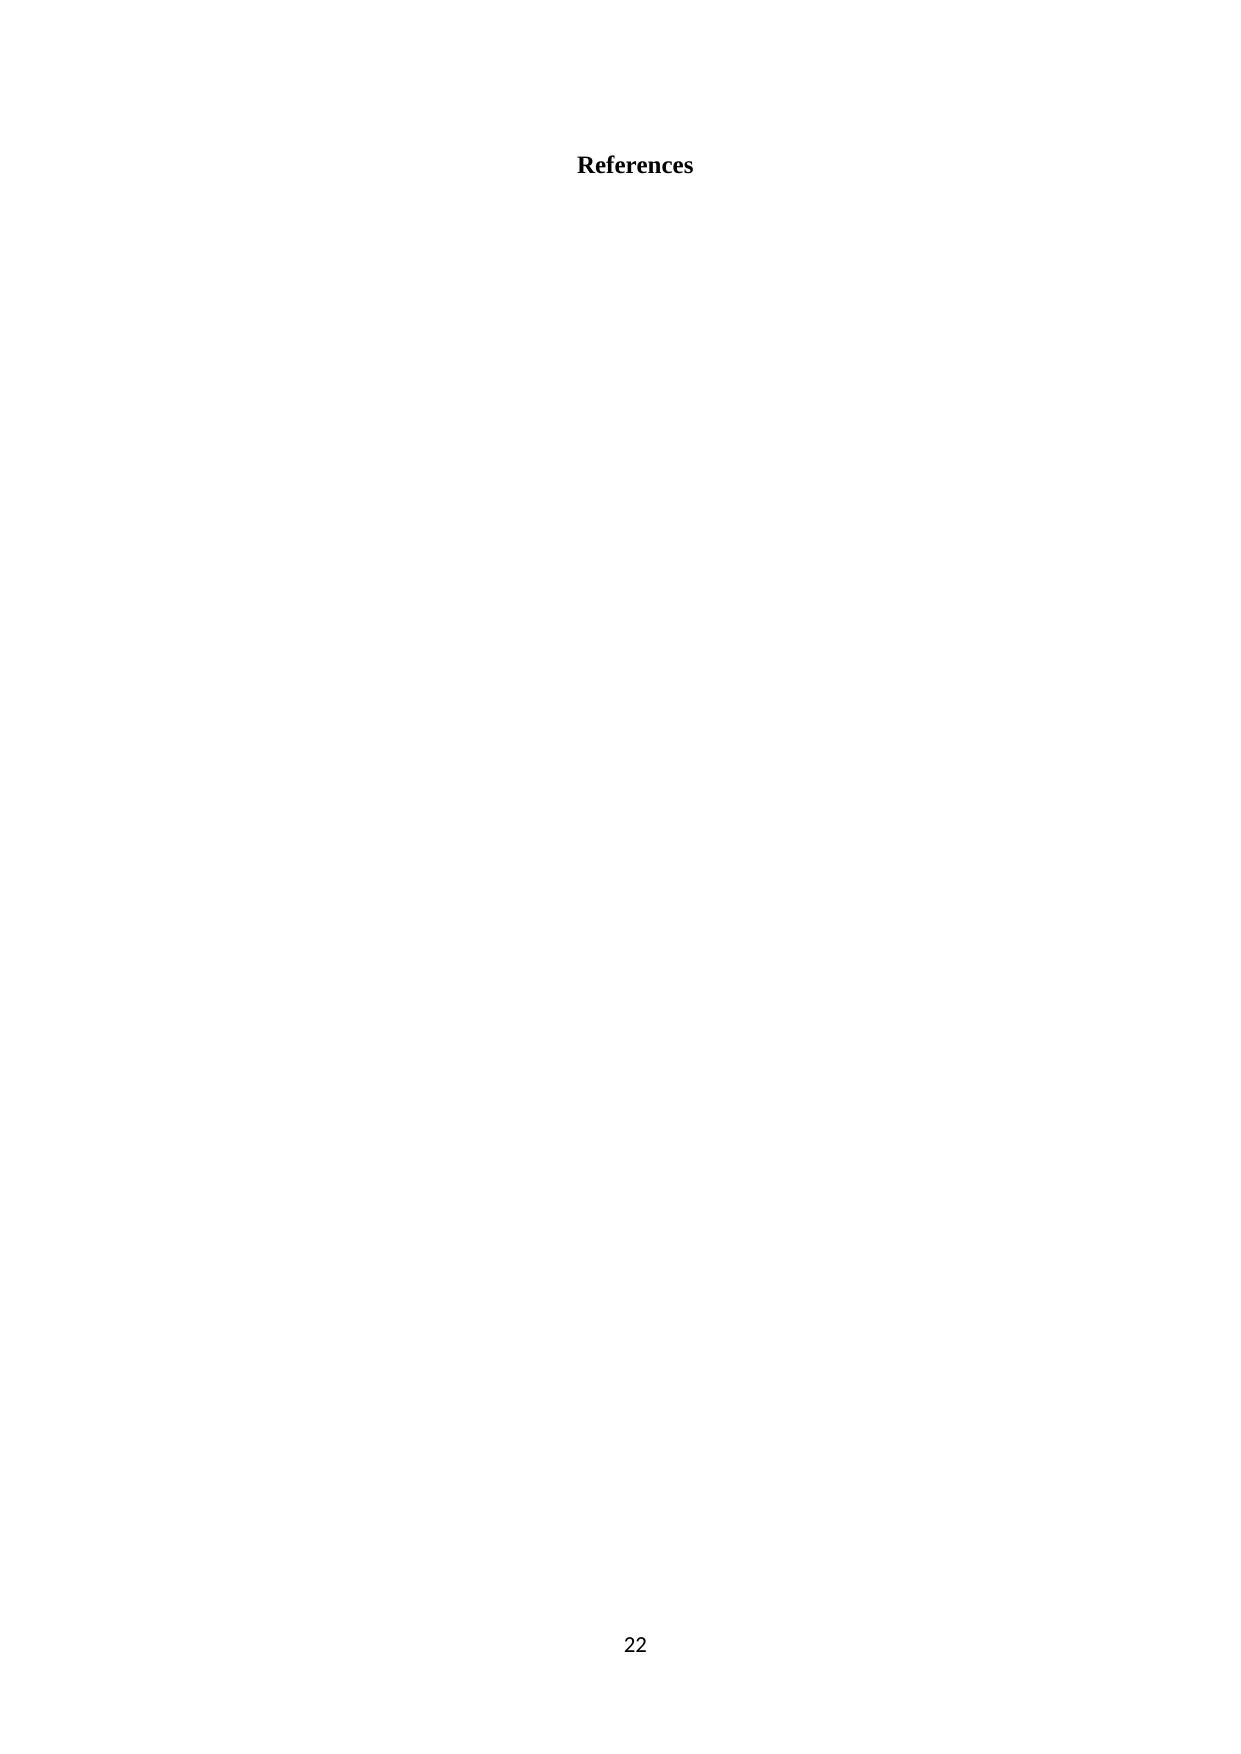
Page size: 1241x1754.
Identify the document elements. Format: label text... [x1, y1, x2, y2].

text References [180, 150, 1090, 179]
